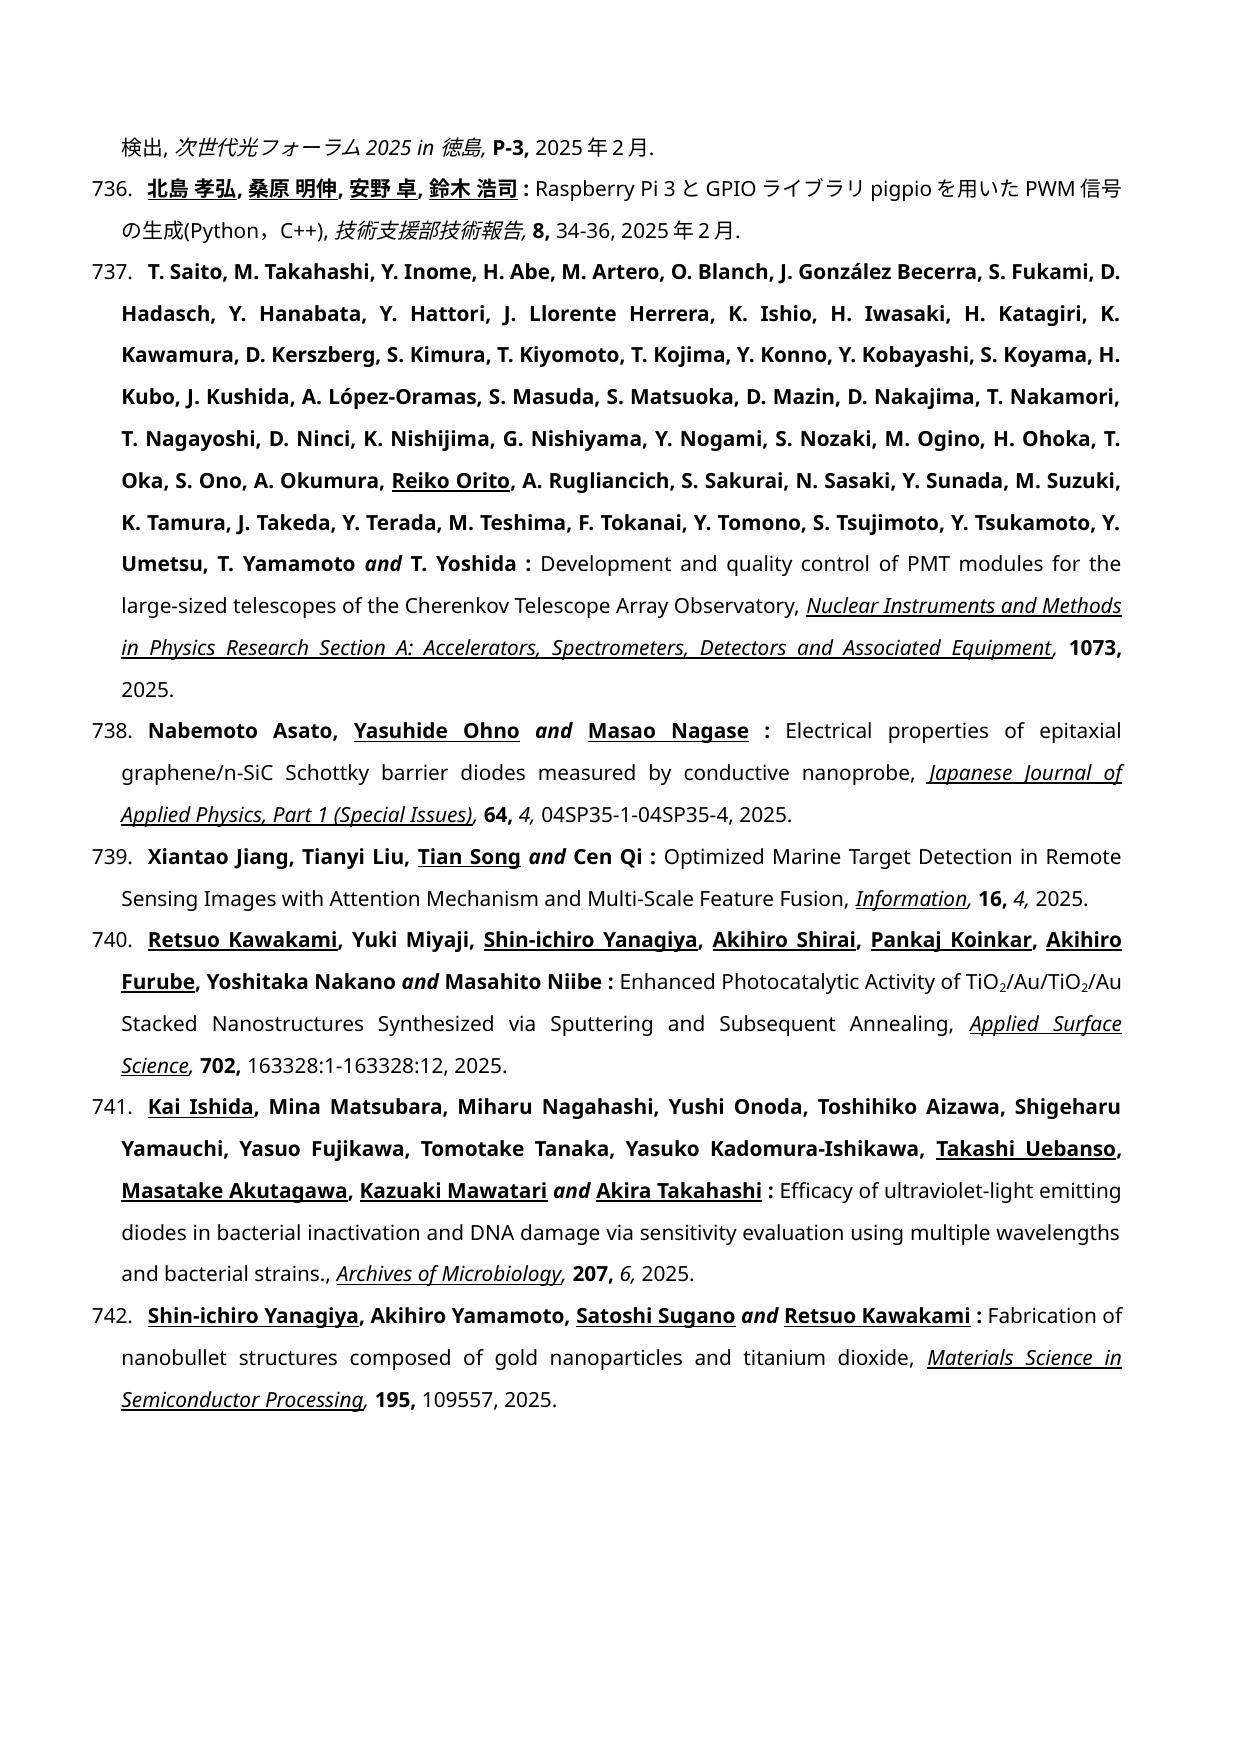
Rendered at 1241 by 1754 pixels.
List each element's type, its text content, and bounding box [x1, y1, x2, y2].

list Kai Ishida, Mina Matsubara, Miharu Nagahashi, Yushi Onoda, Toshihiko Aizawa, Shigeharu Yamauchi, Yasuo Fujikawa, Tomotake Tanaka, Yasuko Kadomura-Ishikawa, Takashi Uebanso, Masatake Akutagawa, Kazuaki Mawatari and Akira Takahashi : Efficacy of ultraviolet-light emitting diodes in bacterial inactivation and DNA damage via sensitivity evaluation using multiple wavelengths and bacterial strains., Archives of Microbiology, 207, 6, 2025. [92, 1086, 1122, 1295]
list Xiantao Jiang, Tianyi Liu, Tian Song and Cen Qi : Optimized Marine Target Detection in Remote Sensing Images with Attention Mechanism and Multi-Scale Feature Fusion, Information, 16, 4, 2025. [92, 835, 1122, 919]
list T. Saito, M. Takahashi, Y. Inome, H. Abe, M. Artero, O. Blanch, J. González Becerra, S. Fukami, D. Hadasch, Y. Hanabata, Y. Hattori, J. Llorente Herrera, K. Ishio, H. Iwasaki, H. Katagiri, K. Kawamura, D. Kerszberg, S. Kimura, T. Kiyomoto, T. Kojima, Y. Konno, Y. Kobayashi, S. Koyama, H. Kubo, J. Kushida, A. López-Oramas, S. Masuda, S. Matsuoka, D. Mazin, D. Nakajima, T. Nakamori, T. Nagayoshi, D. Ninci, K. Nishijima, G. Nishiyama, Y. Nogami, S. Nozaki, M. Ogino, H. Ohoka, T. Oka, S. Ono, A. Okumura, Reiko Orito, A. Rugliancich, S. Sakurai, N. Sasaki, Y. Sunada, M. Suzuki, K. Tamura, J. Takeda, Y. Terada, M. Teshima, F. Tokanai, Y. Tomono, S. Tsujimoto, Y. Tsukamoto, Y. Umetsu, T. Yamamoto and T. Yoshida : Development and quality control of PMT modules for the large-sized telescopes of the Cherenkov Telescope Array Observatory, Nuclear Instruments and Methods in Physics Research Section A: Accelerators, Spectrometers, Detectors and Associated Equipment, 1073, 2025. [92, 250, 1122, 710]
list Nabemoto Asato, Yasuhide Ohno and Masao Nagase : Electrical properties of epitaxial graphene/n-SiC Schottky barrier diodes measured by conductive nanoprobe, Japanese Journal of Applied Physics, Part 1 (Special Issues), 64, 4, 04SP35-1-04SP35-4, 2025. [92, 710, 1122, 835]
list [92, 125, 1122, 167]
list Retsuo Kawakami, Yuki Miyaji, Shin-ichiro Yanagiya, Akihiro Shirai, Pankaj Koinkar, Akihiro Furube, Yoshitaka Nakano and Masahito Niibe : Enhanced Photocatalytic Activity of TiO2/Au/TiO2/Au Stacked Nanostructures Synthesized via Sputtering and Subsequent Annealing, Applied Surface Science, 702, 163328:1-163328:12, 2025. [92, 919, 1122, 1086]
list Shin-ichiro Yanagiya, Akihiro Yamamoto, Satoshi Sugano and Retsuo Kawakami : Fabrication of nanobullet structures composed of gold nanoparticles and titanium dioxide, Materials Science in Semiconductor Processing, 195, 109557, 2025. [92, 1295, 1122, 1420]
list 北島 孝弘, 桑原 明伸, 安野 卓, 鈴木 浩司 : Raspberry Pi 3とGPIOライブラリpigpioを用いたPWM信号の生成(Python，C++), 技術支援部技術報告, 8, 34-36, 2025年2月. [92, 167, 1122, 250]
